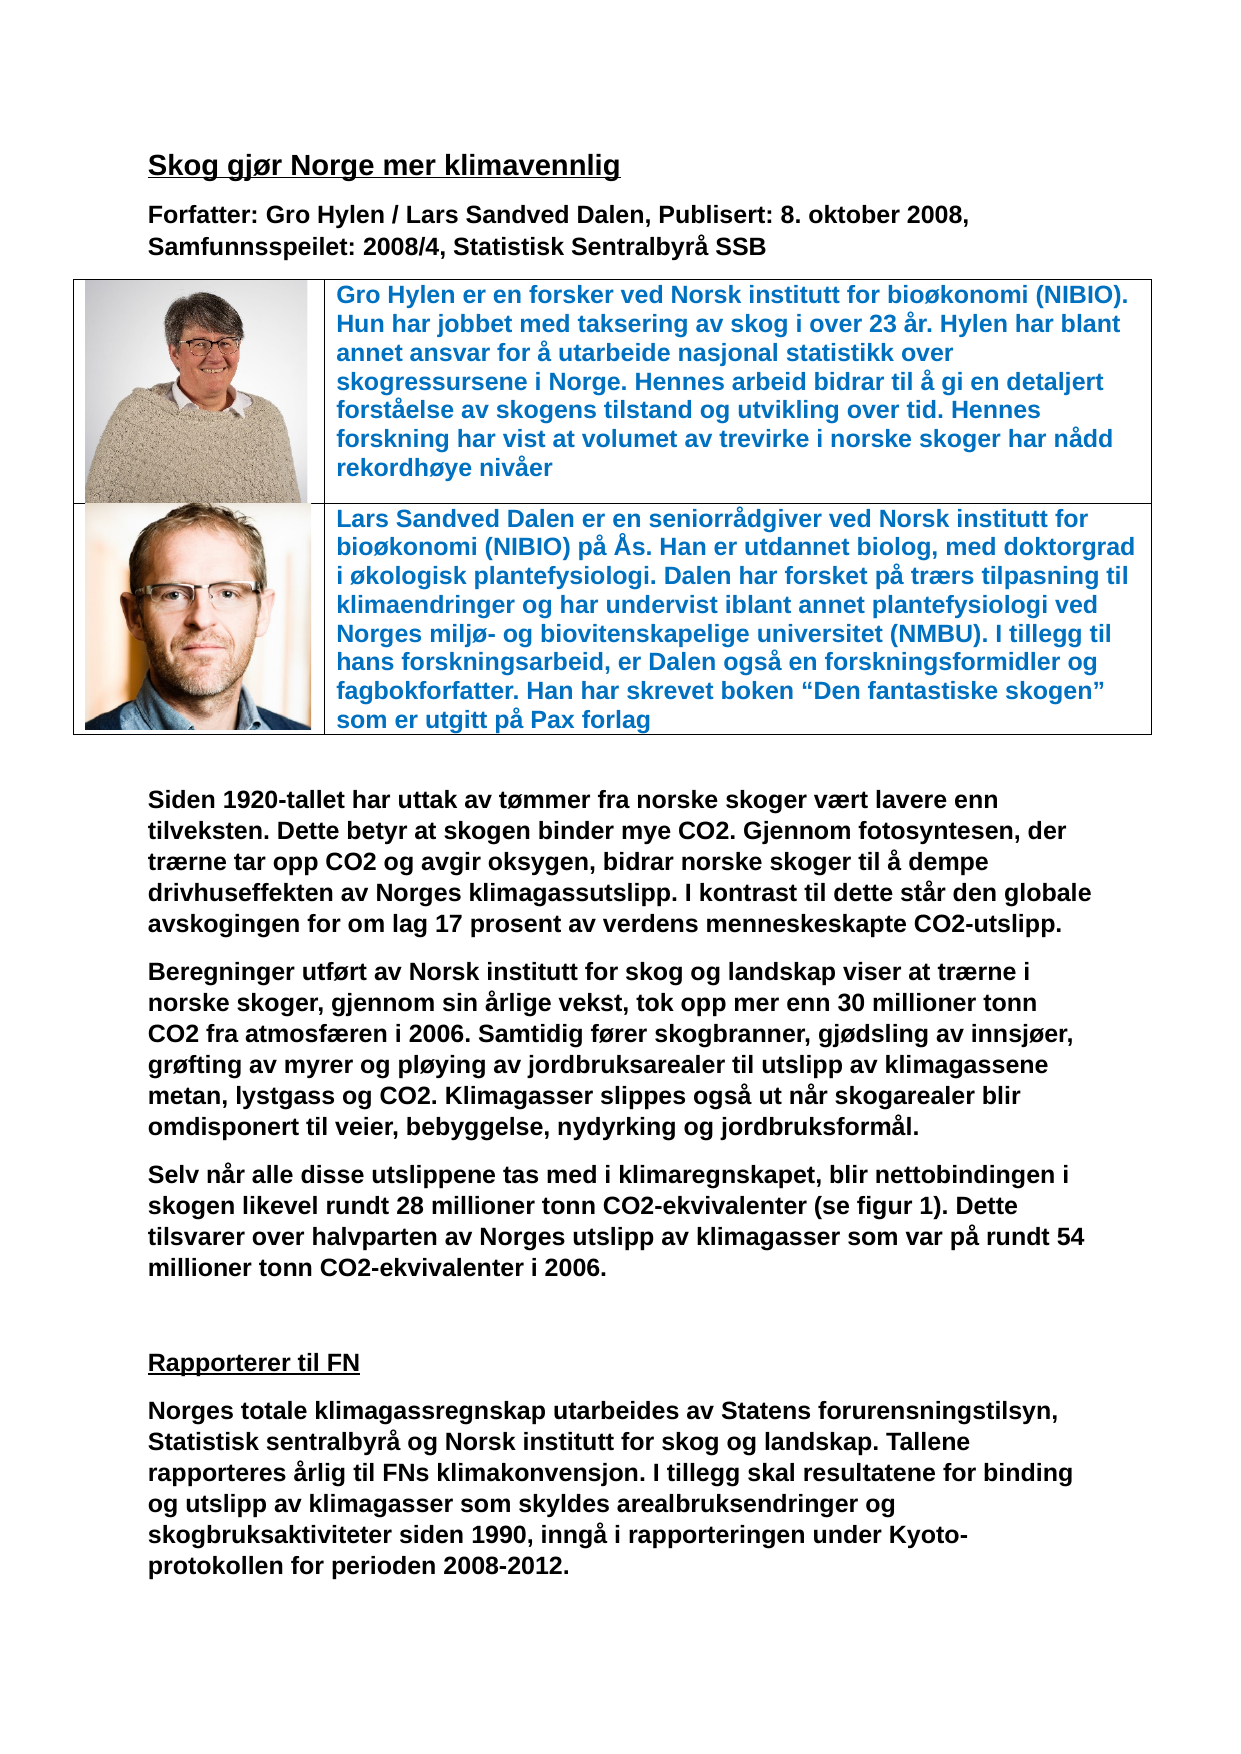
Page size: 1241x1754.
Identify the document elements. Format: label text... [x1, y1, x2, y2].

text Selv når alle disse utslippene tas med i klimaregnskapet, blir nettobindingen i skogen likevel rundt 28 millioner tonn CO2-ekvivalenter (se figur 1). Dette tilsvarer over halvparten av Norges utslipp av klimagasser som var på rundt 54 millioner tonn CO2-ekvivalenter i 2006. [148, 1160, 1093, 1282]
text Norges totale klimagassregnskap utarbeides av Statens forurensningstilsyn, Statistisk sentralbyrå og Norsk institutt for skog og landskap. Tallene rapporteres årlig til FNs klimakonvensjon. I tillegg skal resultatene for binding og utslipp av klimagasser som skyldes arealbruksendringer og skogbruksaktiviteter siden 1990, inngå i rapporteringen under Kyoto-protokollen for perioden 2008-2012. [148, 1396, 1093, 1580]
text Forfatter: Gro Hylen / Lars Sandved Dalen, Publisert: 8. oktober 2008, Samfunnsspeilet: 2008/4, Statistisk Sentralbyrå SSB [148, 200, 1093, 260]
table_cell Lars Sandved Dalen er en seniorrådgiver ved Norsk institutt for bioøkonomi (NIBIO) på Ås. Han er utdannet biolog, med doktorgrad i økologisk plantefysiologi. Dalen har forsket på trærs tilpasning til klimaendringer og har undervist iblant annet plantefysiologi ved Norges miljø- og biovitenskapelige universitet (NMBU). I tillegg til hans forskningsarbeid, er Dalen også en forskningsformidler og fagbokforfatter. Han har skrevet boken “Den fantastiske skogen” som er utgitt på Pax forlag [325, 504, 1151, 733]
text Beregninger utført av Norsk institutt for skog og landskap viser at trærne i norske skoger, gjennom sin årlige vekst, tok opp mer enn 30 millioner tonn CO2 fra atmosfæren i 2006. Samtidig fører skogbranner, gjødsling av innsjøer, grøfting av myrer og pløying av jordbruksarealer til utslipp av klimagassene metan, lystgass og CO2. Klimagasser slippes også ut når skogarealer blir omdisponert til veier, bebyggelse, nydyrking og jordbruksformål. [148, 957, 1093, 1141]
text Rapporterer til FN [148, 1348, 1093, 1377]
text Skog gjør Norge mer klimavennlig [148, 148, 1093, 181]
picture [85, 280, 312, 730]
table_header [74, 280, 85, 502]
text Siden 1920-tallet har uttak av tømmer fra norske skoger vært lavere enn tilveksten. Dette betyr at skogen binder mye CO2. Gjennom fotosyntesen, der trærne tar opp CO2 og avgir oksygen, bidrar norske skoger til å dempe drivhuseffekten av Norges klimagassutslipp. I kontrast til dette står den globale avskogingen for om lag 17 prosent av verdens menneskeskapte CO2-utslipp. [148, 785, 1093, 938]
table_cell [74, 504, 324, 733]
table_header Gro Hylen er en forsker ved Norsk institutt for bioøkonomi (NIBIO). Hun har jobbet med taksering av skog i over 23 år. Hylen har blant annet ansvar for å utarbeide nasjonal statistikk over skogressursene i Norge. Hennes arbeid bidrar til å gi en detaljert forståelse av skogens tilstand og utvikling over tid. Hennes forskning har vist at volumet av trevirke i norske skoger har nådd rekordhøye nivåer [325, 280, 1151, 502]
table_header [308, 280, 324, 502]
